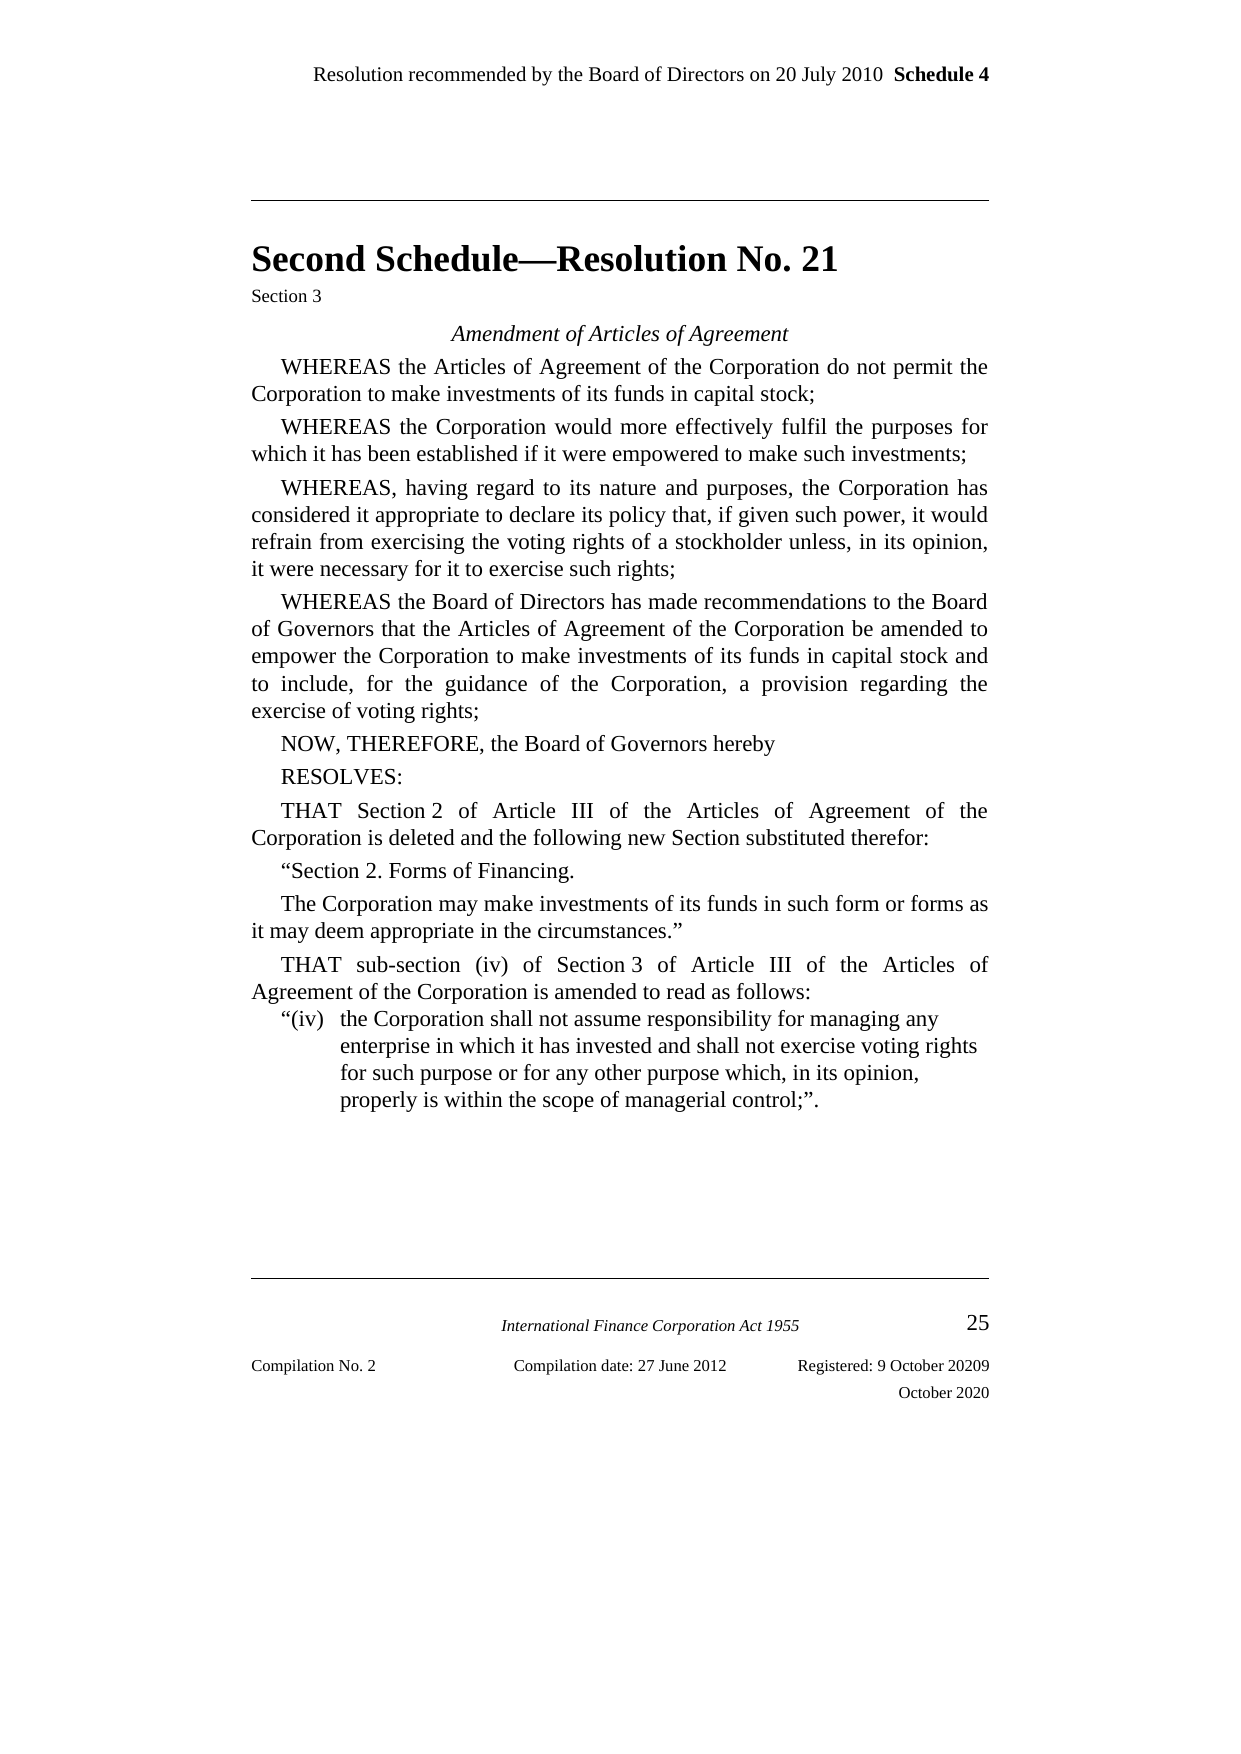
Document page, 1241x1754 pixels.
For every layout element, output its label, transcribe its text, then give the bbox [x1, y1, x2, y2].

text Amendment of Articles of Agreement [251, 319, 989, 346]
text RESOLVES: [251, 763, 989, 790]
text “Section 2. Forms of Financing. [251, 856, 989, 883]
text The Corporation may make investments of its funds in such form or forms as it may deem appropriate in the circumstances.” [251, 890, 989, 944]
text Section 3 [251, 279, 989, 306]
text WHEREAS the Corporation would more effectively fulfil the purposes for which it has been established if it were empowered to make such investments; [251, 413, 989, 467]
text WHEREAS, having regard to its nature and purposes, the Corporation has considered it appropriate to declare its policy that, if given such power, it would refrain from exercising the voting rights of a stockholder unless, in its opinion, it were necessary for it to exercise such rights; [251, 473, 989, 581]
text Second Schedule—Resolution No. 21 [251, 236, 989, 279]
text “(iv) the Corporation shall not assume responsibility for managing any enterprise in which it has invested and shall not exercise voting rights for such purpose or for any other purpose which, in its opinion, properly is within the scope of managerial control;”. [281, 1004, 989, 1113]
text NOW, THEREFORE, the Board of Governors hereby [251, 729, 989, 756]
text WHEREAS the Articles of Agreement of the Corporation do not permit the Corporation to make investments of its funds in capital stock; [251, 352, 989, 406]
text WHEREAS the Board of Directors has made recommendations to the Board of Governors that the Articles of Agreement of the Corporation be amended to empower the Corporation to make investments of its funds in capital stock and to include, for the guidance of the Corporation, a provision regarding the exercise of voting rights; [251, 588, 989, 723]
text THAT sub-section (iv) of Section 3 of Article III of the Articles of Agreement of the Corporation is amended to read as follows: [251, 950, 989, 1004]
text THAT Section 2 of Article III of the Articles of Agreement of the Corporation is deleted and the following new Section substituted therefor: [251, 796, 989, 850]
